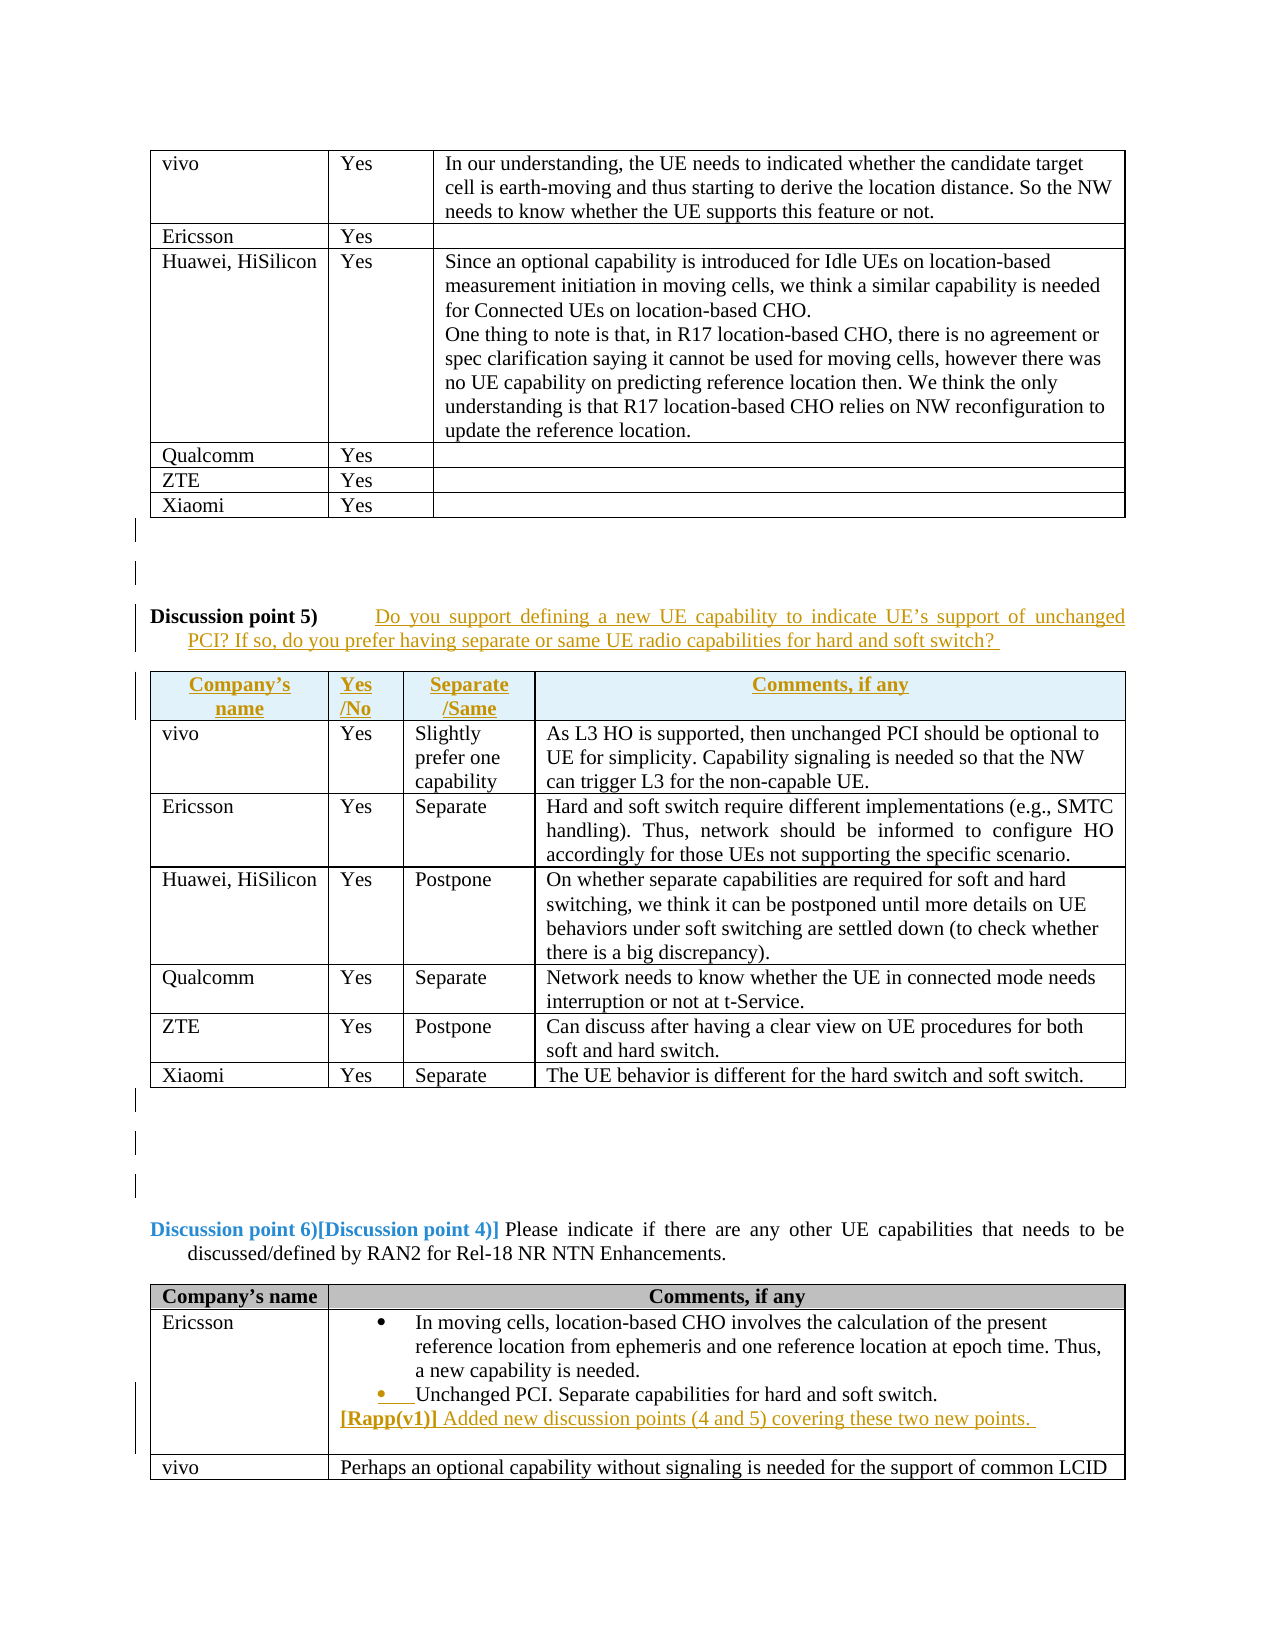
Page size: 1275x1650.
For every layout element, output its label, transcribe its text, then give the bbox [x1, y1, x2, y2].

table_cell Network needs to know whether the UE in connected mode needs interruption or not at t-Service. [536, 965, 1125, 1013]
table_cell Ericsson [151, 794, 328, 866]
table_cell The UE behavior is different for the hard switch and soft switch. [536, 1063, 1125, 1087]
table_cell Xiaomi [151, 493, 328, 517]
table_cell Ericsson [151, 224, 328, 248]
table_cell Postpone [404, 868, 534, 964]
table_cell Postpone [404, 1014, 534, 1062]
table_cell In our understanding, the UE needs to indicated whether the candidate target cell is earth-moving and thus starting to derive the location distance. So the NW needs to know whether the UE supports this feature or not. [434, 151, 1124, 223]
table_cell Slightly prefer one capability [404, 721, 534, 793]
table_cell In moving cells, location-based CHO involves the calculation of the present reference location from ephemeris and one reference location at epoch time. Thus, a new capability is needed. Unchanged PCI. Separate capabilities for hard and soft switch. [329, 1310, 1124, 1454]
table_cell ZTE [151, 468, 328, 492]
table_cell vivo [151, 721, 328, 793]
table_cell ZTE [151, 1014, 328, 1062]
table_cell Qualcomm [151, 965, 328, 1013]
table_cell vivo [151, 151, 328, 223]
table_cell On whether separate capabilities are required for soft and hard switching, we think it can be postponed until more details on UE behaviors under soft switching are settled down (to check whether there is a big discrepancy). [536, 868, 1125, 964]
table_cell [434, 224, 1124, 248]
table_cell Since an optional capability is introduced for Idle UEs on location-based measurement initiation in moving cells, we think a similar capability is needed for Connected UEs on location-based CHO. One thing to note is that, in R17 location-based CHO, there is no agreement or spec clarification saying it cannot be used for moving cells, however there was no UE capability on predicting reference location then. We think the only understanding is that R17 location-based CHO relies on NW reconfiguration to update the reference location. [434, 249, 1124, 442]
table_cell Yes [329, 493, 433, 517]
table_cell Yes [329, 965, 403, 1013]
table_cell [329, 1455, 1124, 1479]
table_cell [434, 468, 1124, 492]
table_cell Hard and soft switch require different implementations (e.g., SMTC handling). Thus, network should be informed to configure HO accordingly for those UEs not supporting the specific scenario. [536, 794, 1125, 866]
table_cell Xiaomi [151, 1063, 328, 1087]
table_cell Yes [329, 224, 433, 248]
table_cell Huawei, HiSilicon [151, 868, 328, 964]
table_cell Yes [329, 468, 433, 492]
table_cell Yes [329, 721, 403, 793]
table_cell [434, 443, 1124, 467]
table_cell Huawei, HiSilicon [151, 249, 328, 442]
table_cell Yes [329, 1014, 403, 1062]
table_cell As L3 HO is supported, then unchanged PCI should be optional to UE for simplicity. Capability signaling is needed so that the NW can trigger L3 for the non-capable UE. [536, 721, 1125, 793]
table_cell Yes [329, 249, 433, 442]
list Please indicate if there are any other UE capabilities that needs to be discussed/defined by RAN2 for Rel-18 NR NTN Enhancements. [150, 1217, 1125, 1265]
table_cell Qualcomm [151, 443, 328, 467]
table_cell Yes [329, 443, 433, 467]
table_cell Separate [404, 794, 534, 866]
table_header Comments, if any [329, 1285, 1124, 1308]
table_cell Separate [404, 1063, 534, 1087]
table_cell vivo [151, 1455, 328, 1479]
table_cell Yes [329, 151, 433, 223]
table_cell Can discuss after having a clear view on UE procedures for both soft and hard switch. [536, 1014, 1125, 1062]
table_cell Yes [329, 1063, 403, 1087]
table_cell Yes [329, 868, 403, 964]
table_cell [434, 493, 1124, 517]
table_cell Ericsson [151, 1310, 328, 1454]
table_cell Separate [404, 965, 534, 1013]
table_cell Yes [329, 794, 403, 866]
table_header Company’s name [151, 1285, 328, 1308]
